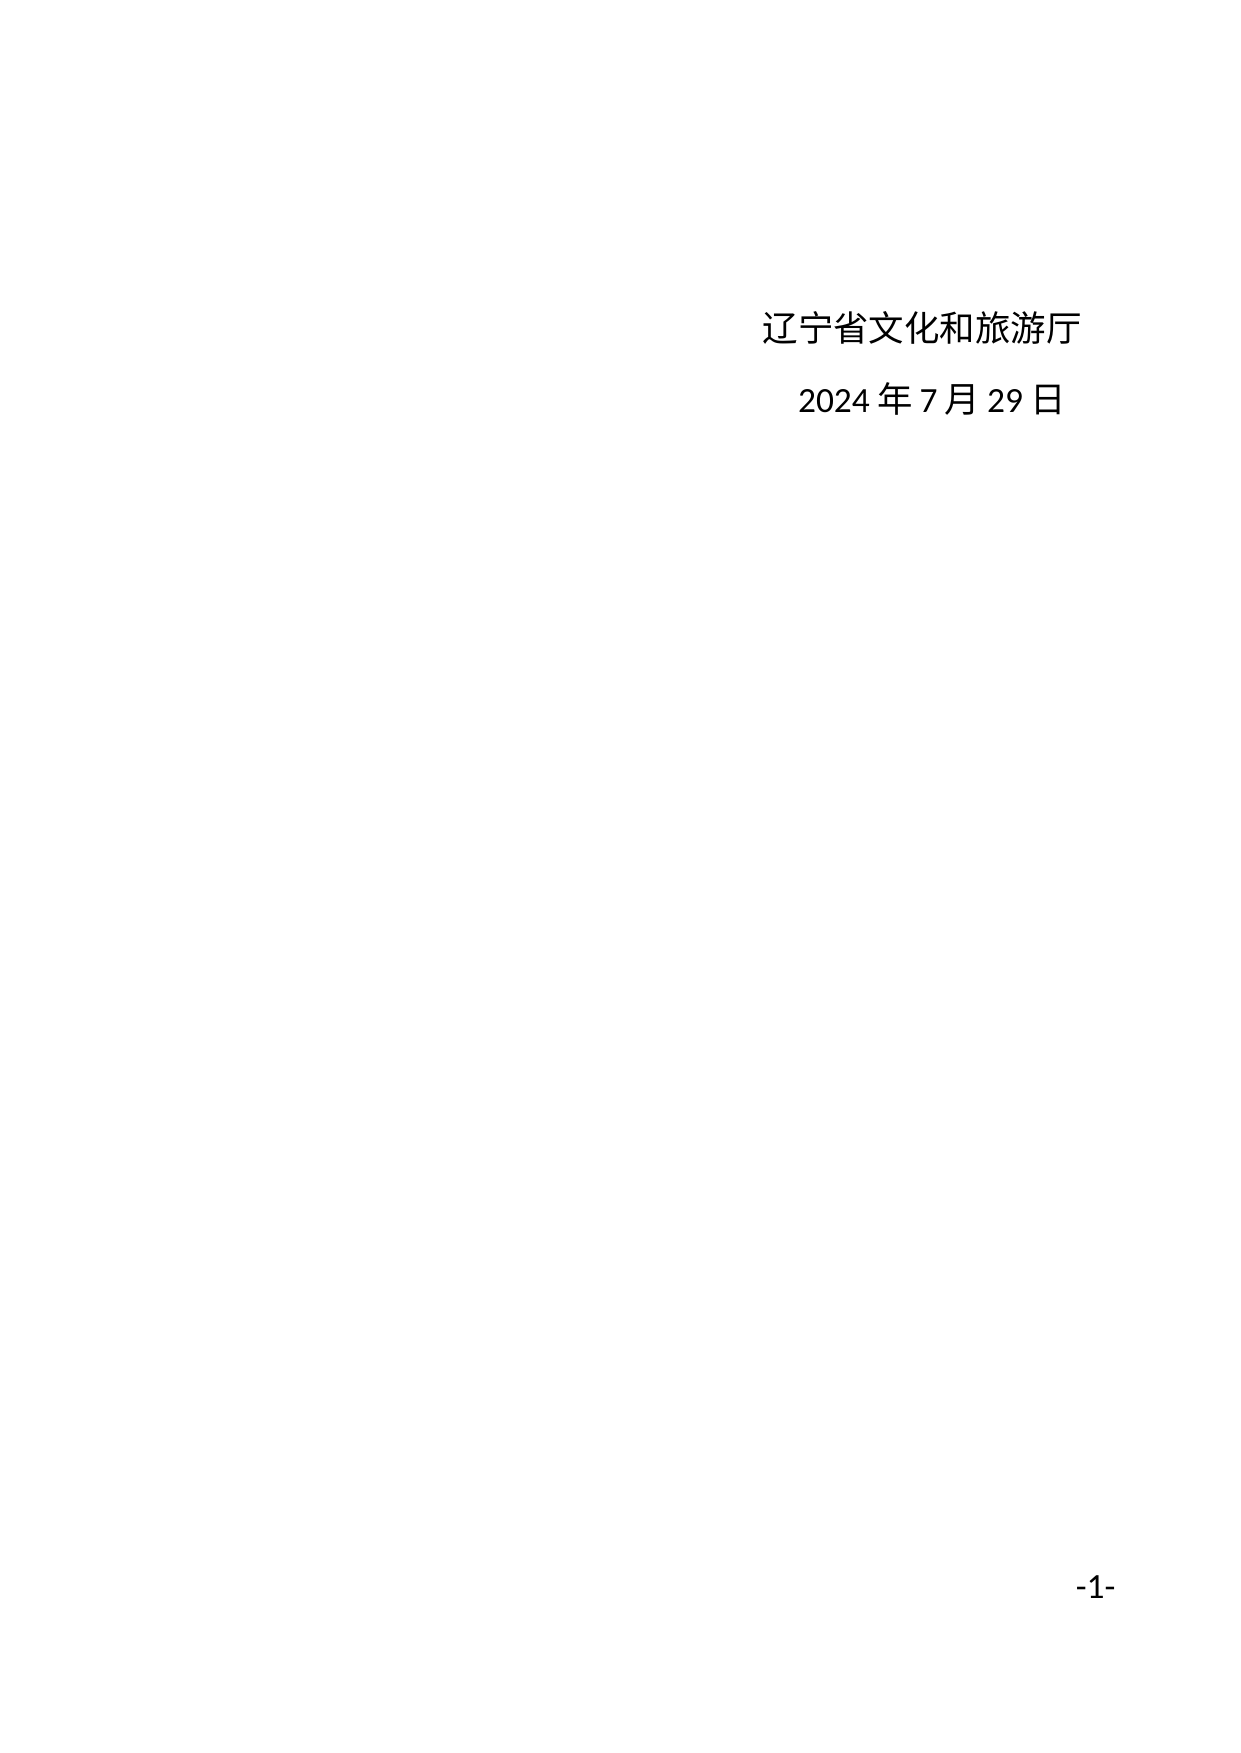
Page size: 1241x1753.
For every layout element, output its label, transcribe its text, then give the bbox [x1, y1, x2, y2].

text 辽宁省文化和旅游厅 [125, 300, 1115, 351]
text 2024年7月29日 [125, 372, 1115, 423]
